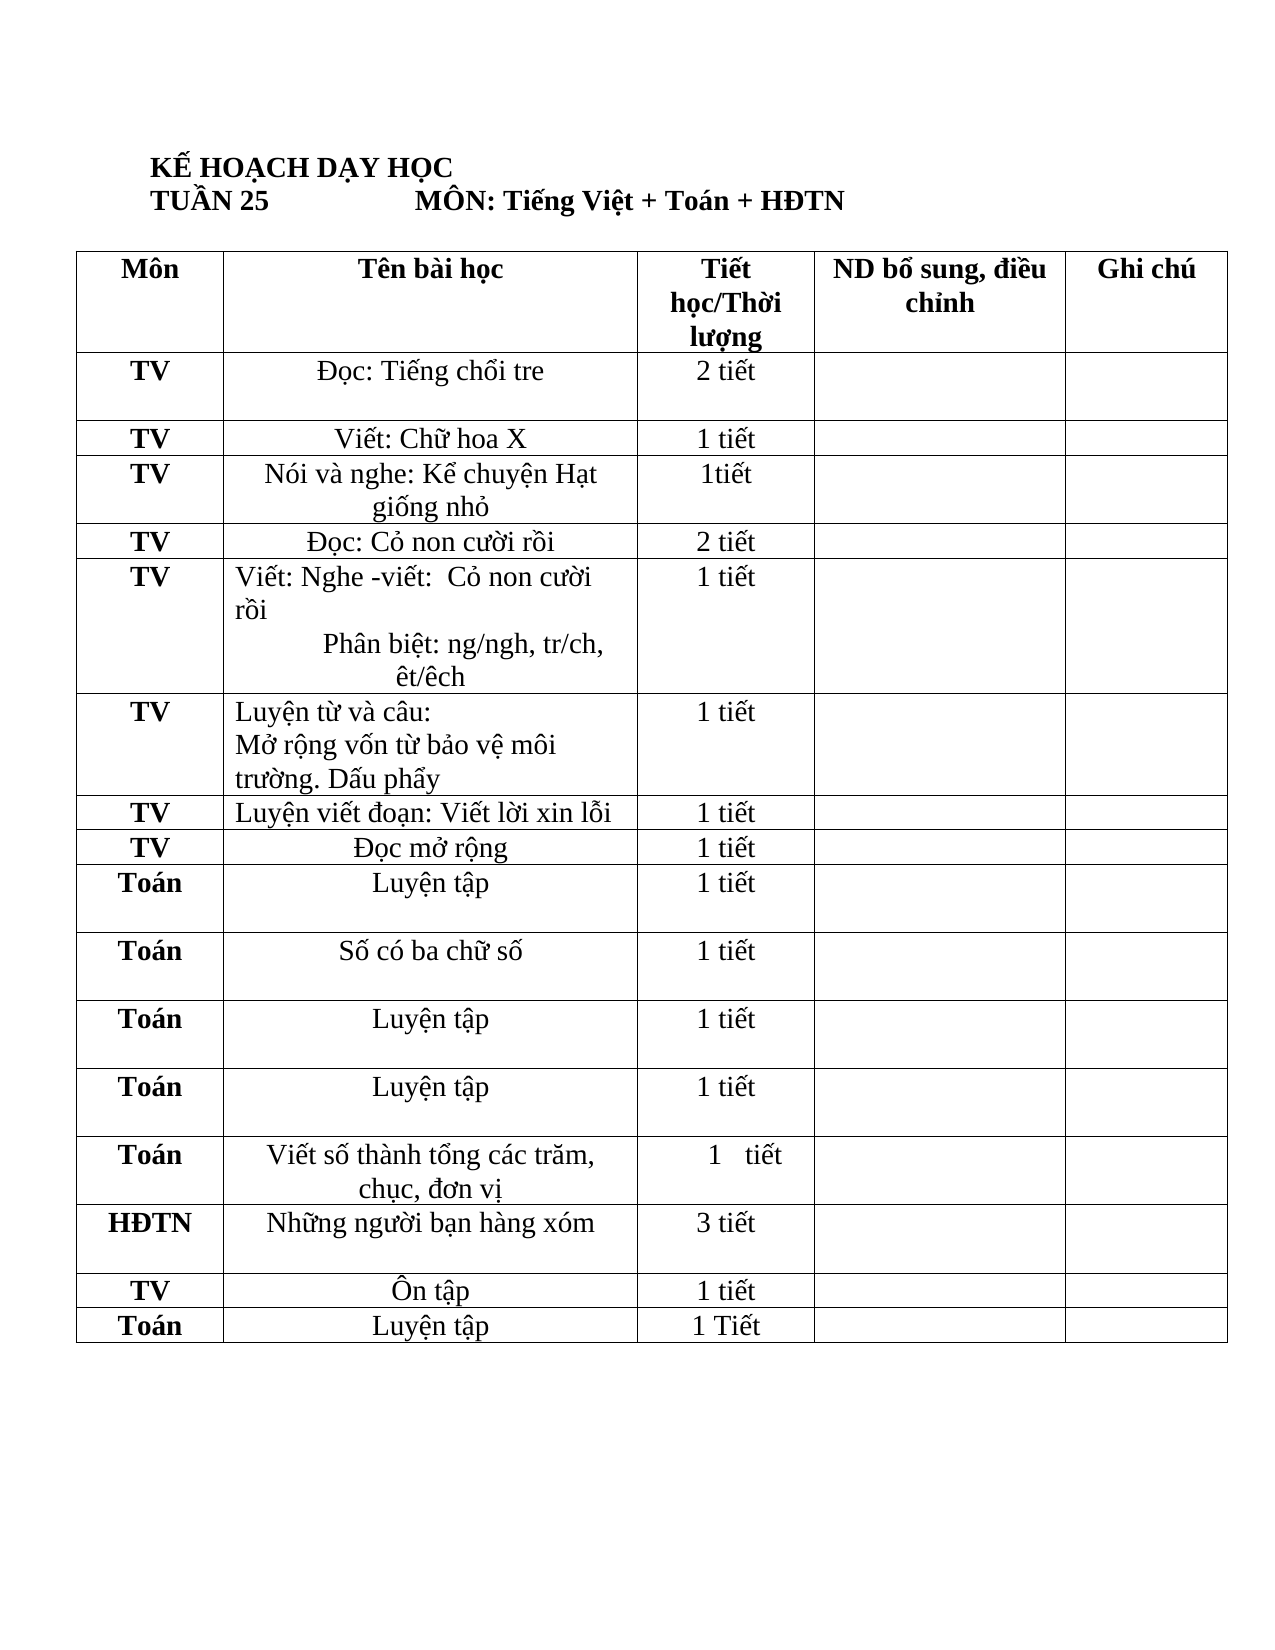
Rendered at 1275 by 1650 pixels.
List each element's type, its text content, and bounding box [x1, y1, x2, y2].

table_cell [815, 1274, 826, 1307]
table_cell 1 tiết [638, 796, 814, 829]
table_cell Viết số thành tổng các trăm, chục, đơn vị [224, 1137, 637, 1204]
table_cell 1 tiết [638, 421, 814, 455]
table_cell [1066, 456, 1227, 523]
text TUẦN 25 MÔN: Tiếng Việt + Toán + HĐTN [150, 183, 1125, 217]
table_cell [815, 1069, 1065, 1136]
table_cell [1066, 1205, 1227, 1272]
table_cell 1 tiết [638, 865, 814, 932]
table_cell 1 tiết [638, 694, 814, 794]
table_cell [815, 865, 1065, 932]
table_cell Số có ba chữ số [224, 933, 637, 1000]
table_cell Toán [77, 1308, 223, 1342]
table_cell [1066, 524, 1227, 558]
table_cell [815, 524, 1065, 558]
table_cell 1 tiết [638, 559, 814, 693]
table_cell [1066, 865, 1227, 932]
table_cell [815, 456, 1065, 523]
table_cell [815, 694, 1065, 794]
table_cell TV [77, 353, 223, 420]
table_cell TV [77, 694, 223, 794]
table_cell TV [77, 796, 223, 829]
table_header Tên bài học [224, 252, 637, 352]
table_cell [1066, 1069, 1227, 1136]
table_cell Viết: Chữ hoa X [224, 421, 637, 455]
table_cell [815, 933, 1065, 1000]
table_cell [815, 1205, 1065, 1272]
table_cell [815, 1137, 1065, 1204]
table_cell [1066, 559, 1227, 693]
table_cell Luyện tập [224, 865, 637, 932]
table_cell Toán [77, 1137, 223, 1204]
table_header Ghi chú [1066, 252, 1227, 352]
table_cell Nói và nghe: Kể chuyện Hạt giống nhỏ [224, 456, 637, 523]
table_cell [1066, 694, 1227, 794]
table_cell 1tiết [638, 456, 814, 523]
table_cell [1066, 1308, 1077, 1342]
table_cell [1066, 796, 1227, 829]
table_cell 1 tiết [638, 1001, 814, 1068]
table_cell [815, 1001, 1065, 1068]
table_cell Toán [77, 933, 223, 1000]
table_cell Toán [77, 1069, 223, 1136]
table_cell 1 tiết [638, 830, 814, 864]
table_cell tiết [638, 1137, 814, 1204]
table_cell 1 tiết [638, 1069, 814, 1136]
table_cell [1066, 1001, 1227, 1068]
table_cell Đọc mở rộng [224, 830, 637, 864]
table_cell [1066, 933, 1227, 1000]
table_cell [1217, 1274, 1227, 1307]
table_cell [815, 559, 1065, 693]
table_cell Toán [77, 865, 223, 932]
table_cell 3 tiết [638, 1205, 814, 1272]
table_cell 1 tiết [638, 933, 814, 1000]
table_cell 2 tiết [638, 524, 814, 558]
table_cell TV [77, 421, 223, 455]
table_cell Đọc: Tiếng chổi tre [224, 353, 637, 420]
table_cell [815, 830, 1065, 864]
table_cell TV [77, 456, 223, 523]
table_cell [1066, 1274, 1077, 1307]
table_cell TV [77, 559, 223, 693]
table_cell [1066, 353, 1227, 420]
table_cell Luyện tập [224, 1308, 637, 1342]
table_cell [815, 1308, 826, 1342]
table_cell [1054, 1274, 1065, 1307]
table_cell TV [77, 524, 223, 558]
table_cell Toán [77, 1001, 223, 1068]
table_cell Viết: Nghe -viết: Cỏ non cười rồi Phân biệt: ng/ngh, tr/ch, êt/êch [224, 559, 637, 693]
table_cell TV [77, 1274, 223, 1307]
table_cell TV [77, 830, 223, 864]
table_cell Luyện tập [224, 1069, 637, 1136]
table_cell Đọc: Cỏ non cười rồi [224, 524, 637, 558]
table_cell [1066, 1137, 1227, 1204]
table_cell HĐTN [77, 1205, 223, 1272]
table_cell [815, 796, 1065, 829]
table_cell [1066, 830, 1227, 864]
table_cell [815, 353, 1065, 420]
table_cell [1217, 1308, 1227, 1342]
table_cell Luyện viết đoạn: Viết lời xin lỗi [224, 796, 637, 829]
table_cell Những người bạn hàng xóm [224, 1205, 637, 1272]
table_cell Luyện từ và câu: Mở rộng vốn từ bảo vệ môi trường. Dấu phẩy [224, 694, 637, 794]
table_cell [1054, 1308, 1065, 1342]
table_cell Ôn tập [224, 1274, 637, 1307]
table_cell Luyện tập [224, 1001, 637, 1068]
table_cell [1066, 421, 1227, 455]
table_header Tiết học/Thời lượng [638, 252, 814, 352]
table_header ND bổ sung, điều chỉnh [815, 252, 1065, 352]
table_cell 2 tiết [638, 353, 814, 420]
table_cell [815, 421, 1065, 455]
table_header Môn [77, 252, 223, 352]
text KẾ HOẠCH DẠY HỌC [150, 150, 1125, 183]
